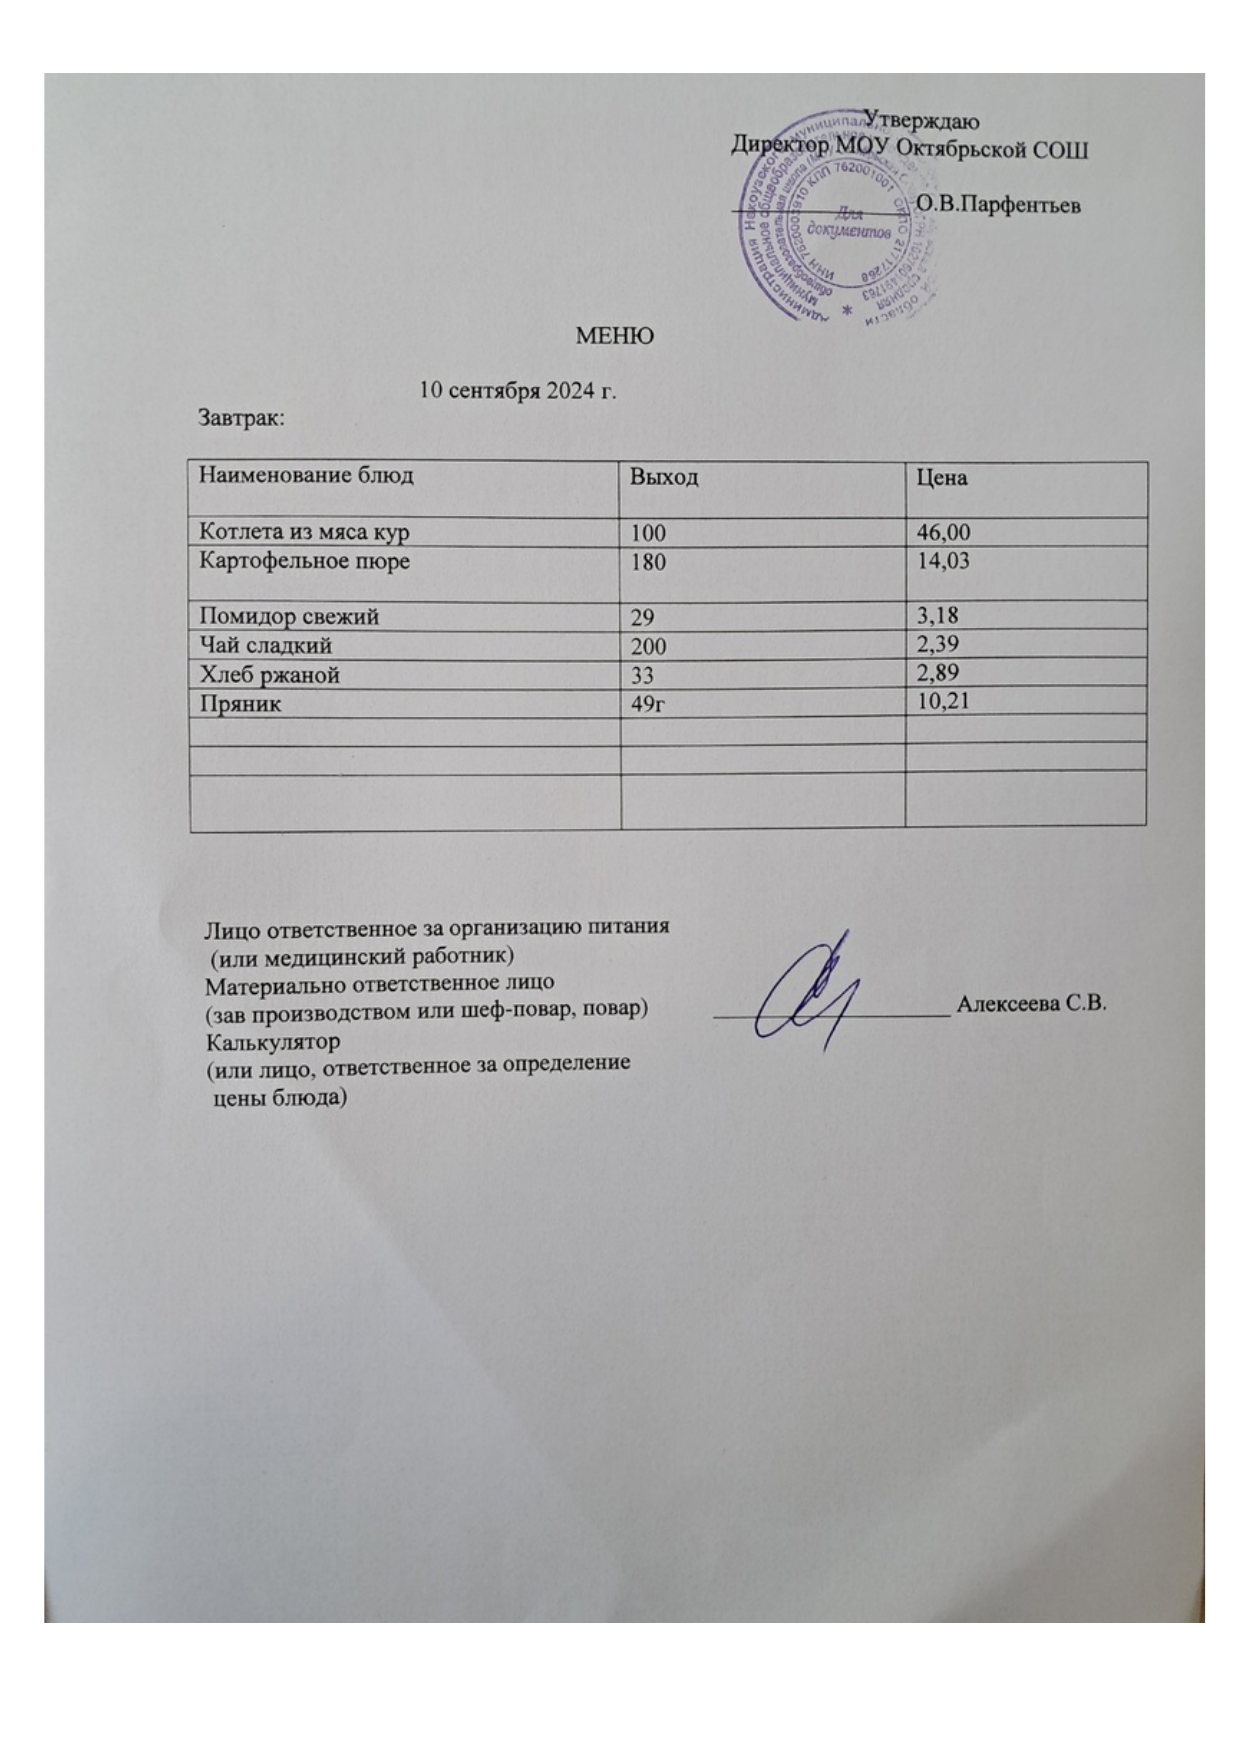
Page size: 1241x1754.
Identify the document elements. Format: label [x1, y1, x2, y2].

picture [44, 73, 1206, 1623]
